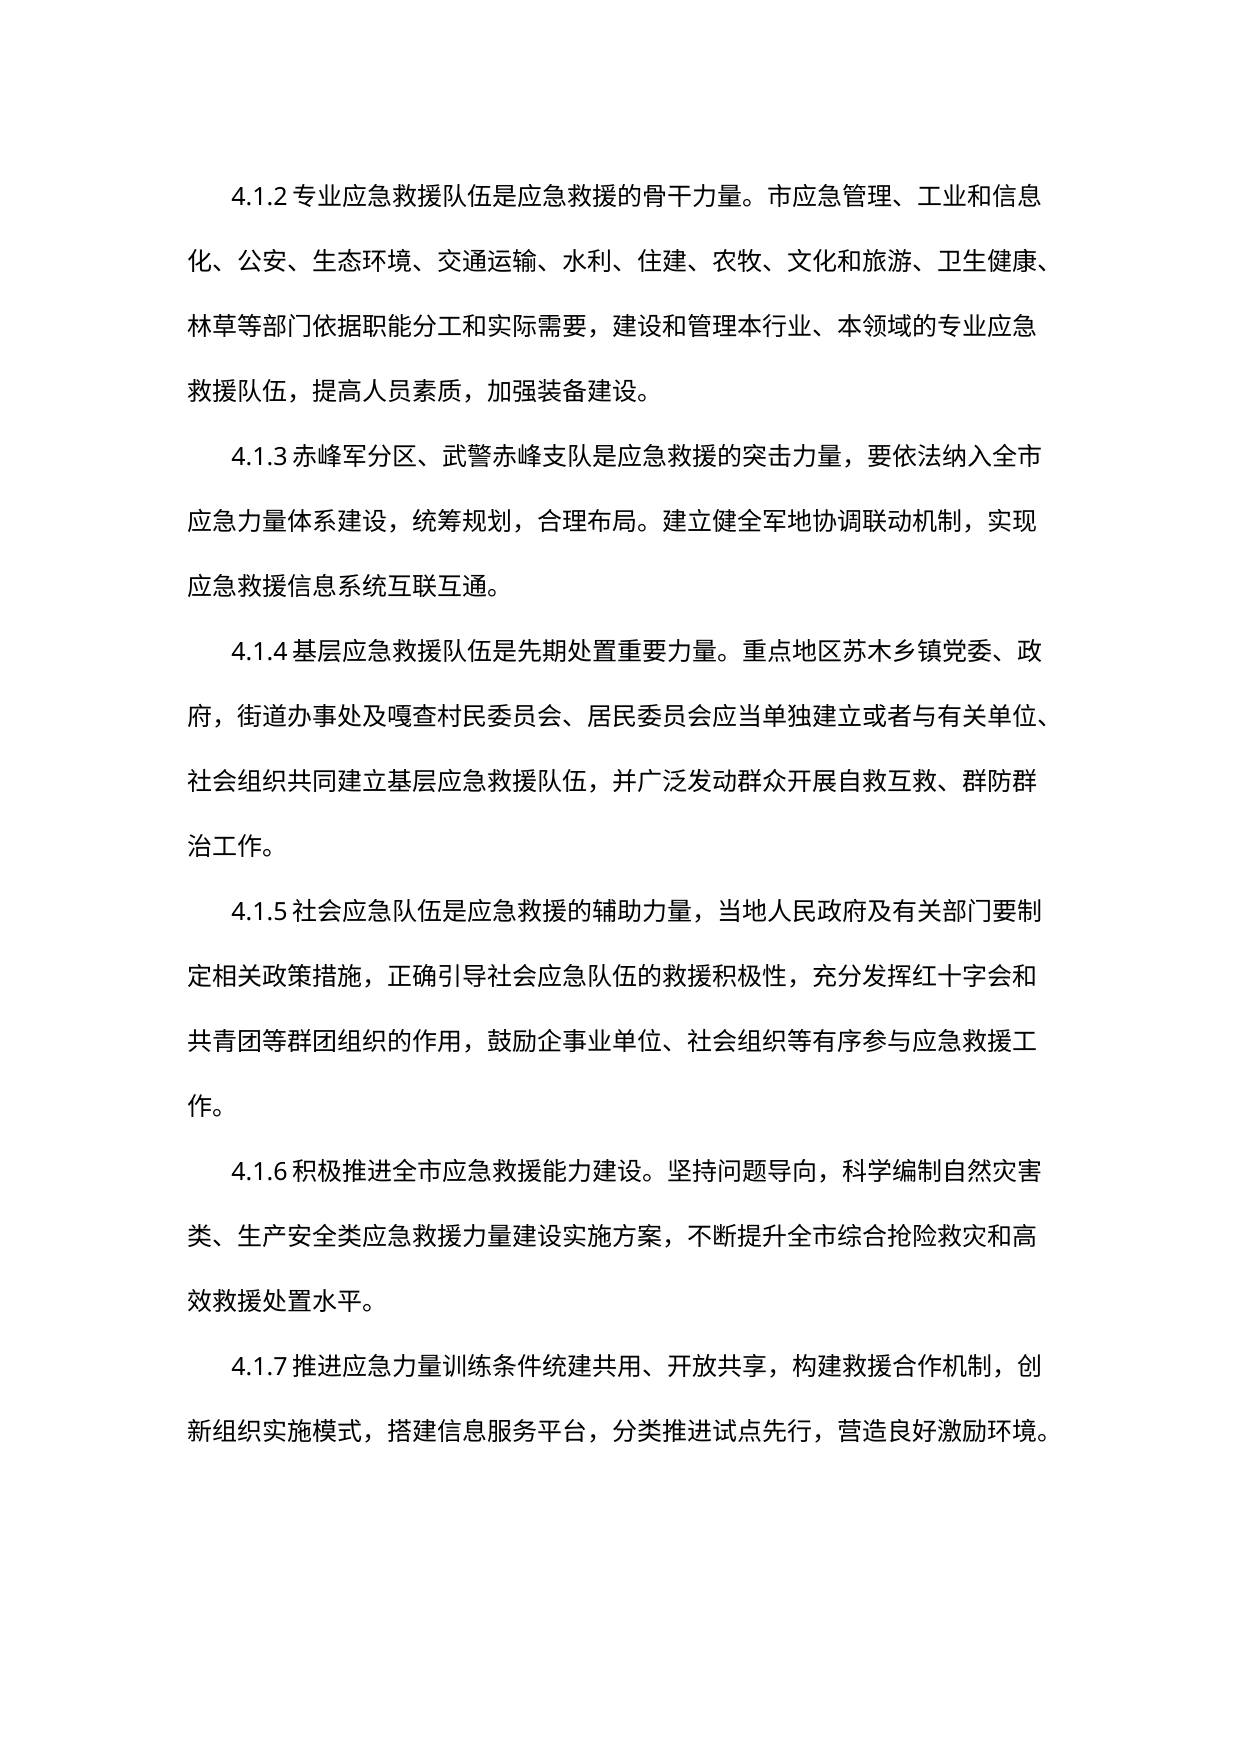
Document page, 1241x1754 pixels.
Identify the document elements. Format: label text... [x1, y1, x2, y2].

text 4.1.2专业应急救援队伍是应急救援的骨干力量。市应急管理、工业和信息化、公安、生态环境、交通运输、水利、住建、农牧、文化和旅游、卫生健康、林草等部门依据职能分工和实际需要，建设和管理本行业、本领域的专业应急救援队伍，提高人员素质，加强装备建设。 [187, 162, 1053, 422]
text 4.1.5社会应急队伍是应急救援的辅助力量，当地人民政府及有关部门要制定相关政策措施，正确引导社会应急队伍的救援积极性，充分发挥红十字会和共青团等群团组织的作用，鼓励企事业单位、社会组织等有序参与应急救援工作。 [187, 877, 1053, 1137]
text 4.1.7推进应急力量训练条件统建共用、开放共享，构建救援合作机制，创新组织实施模式，搭建信息服务平台，分类推进试点先行，营造良好激励环境。 [187, 1332, 1053, 1462]
text 4.1.6积极推进全市应急救援能力建设。坚持问题导向，科学编制自然灾害类、生产安全类应急救援力量建设实施方案，不断提升全市综合抢险救灾和高效救援处置水平。 [187, 1137, 1053, 1332]
text 4.1.4基层应急救援队伍是先期处置重要力量。重点地区苏木乡镇党委、政府，街道办事处及嘎查村民委员会、居民委员会应当单独建立或者与有关单位、社会组织共同建立基层应急救援队伍，并广泛发动群众开展自救互救、群防群治工作。 [187, 617, 1053, 877]
text 4.1.3赤峰军分区、武警赤峰支队是应急救援的突击力量，要依法纳入全市应急力量体系建设，统筹规划，合理布局。建立健全军地协调联动机制，实现应急救援信息系统互联互通。 [187, 422, 1053, 617]
